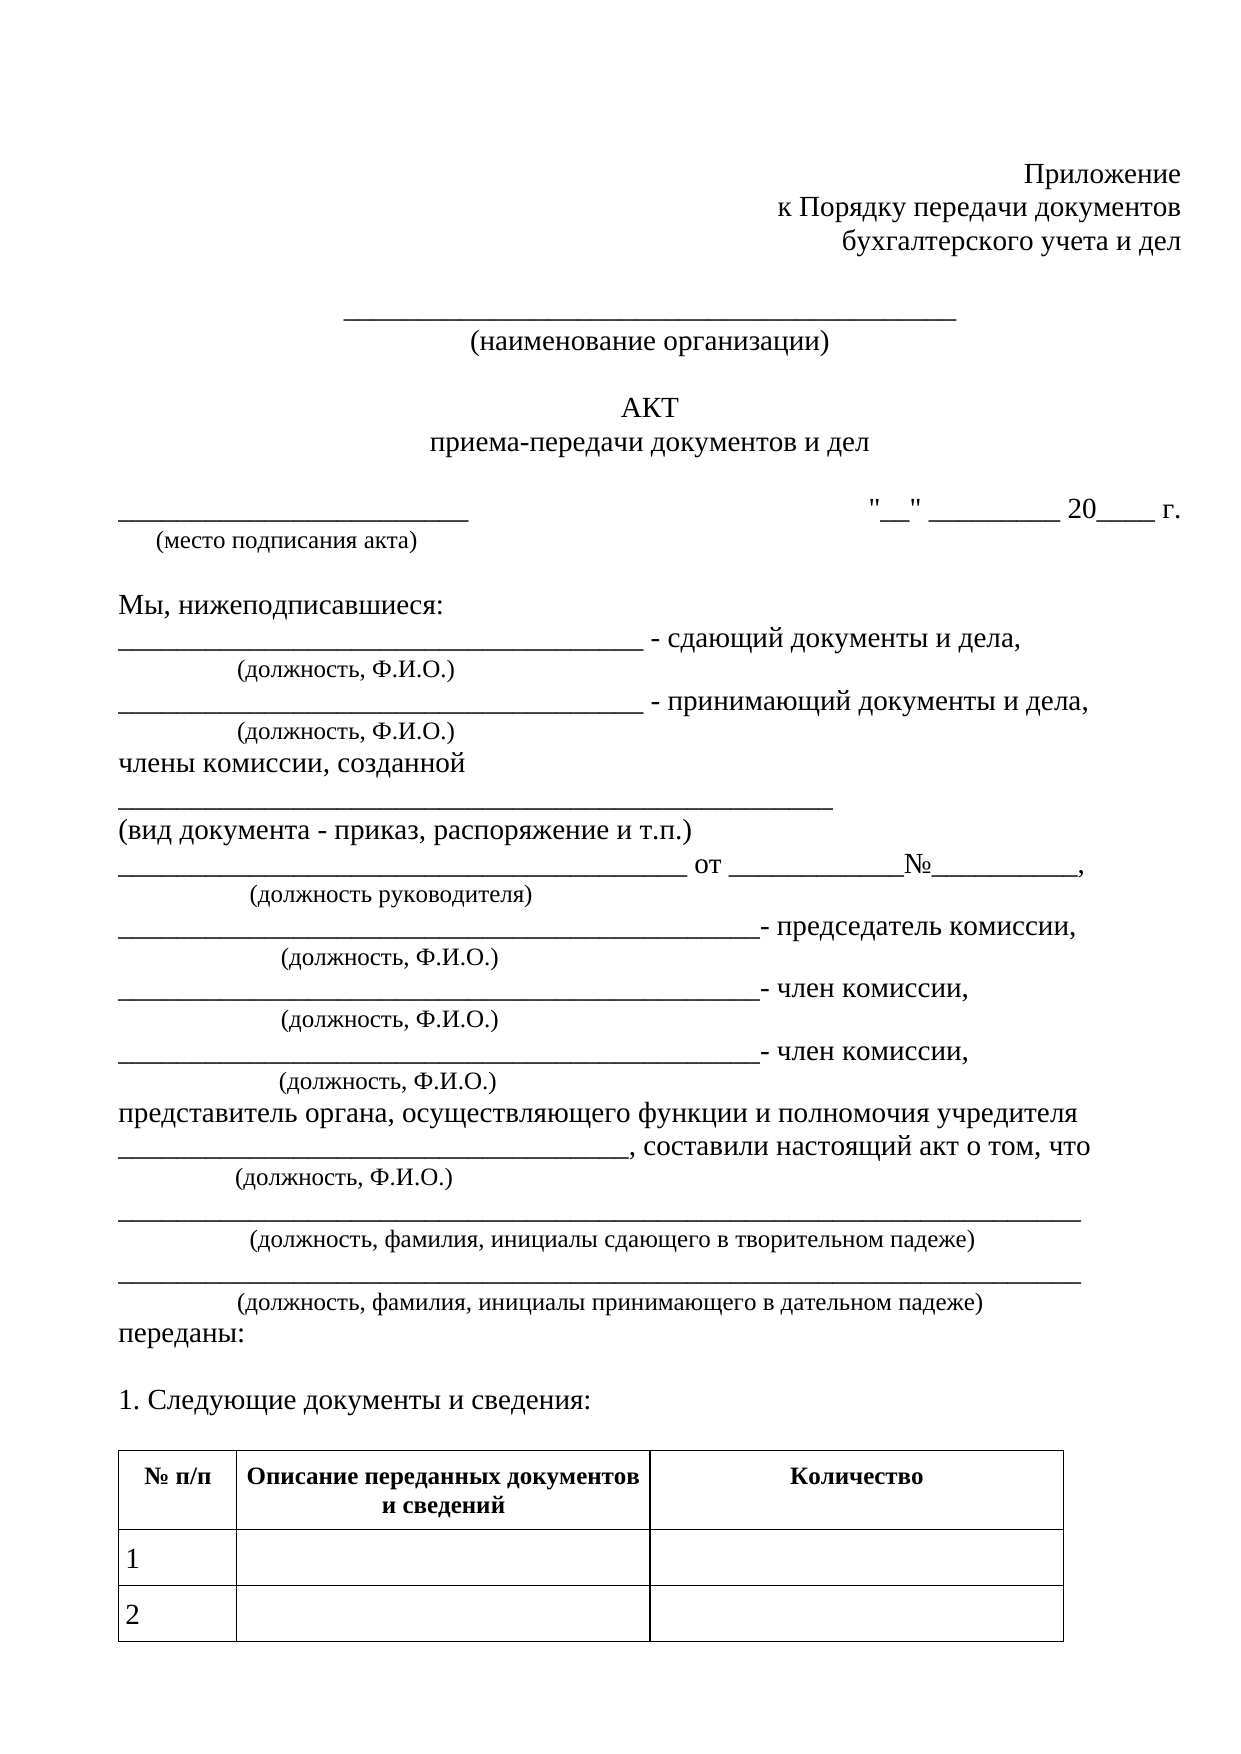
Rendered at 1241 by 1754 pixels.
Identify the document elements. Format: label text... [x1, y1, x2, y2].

text __________________________________________ [118, 290, 1181, 323]
text переданы: [118, 1315, 1181, 1349]
text _________________________________________________ [118, 779, 1181, 812]
text ________________________ "__" _________ 20____ г. (место подписания акта) [118, 491, 1181, 553]
table_header № п/п [119, 1451, 236, 1529]
text бухгалтерского учета и дел [118, 223, 1181, 256]
text (должность, Ф.И.О.) [118, 716, 1181, 745]
table_cell 1 [119, 1530, 236, 1585]
text (должность, Ф.И.О.) [118, 942, 1181, 970]
text члены комиссии, созданной [118, 745, 1181, 779]
table_cell [651, 1586, 1063, 1641]
text (наименование организации) [118, 323, 1181, 357]
text (вид документа - приказ, распоряжение и т.п.) [118, 812, 1181, 846]
table_cell [237, 1530, 649, 1585]
table_header Описание переданных документов и сведений [237, 1451, 649, 1529]
text АКТ [118, 391, 1181, 424]
text (должность, Ф.И.О.) [118, 1004, 1181, 1033]
text ____________________________________________- председатель комиссии, [118, 908, 1181, 942]
text ____________________________________________- член комиссии, [118, 970, 1181, 1004]
text к Порядку передачи документов [118, 189, 1181, 223]
text ____________________________________ - принимающий документы и дела, [118, 683, 1181, 716]
text приема-передачи документов и дел [118, 424, 1181, 458]
text (должность руководителя) [118, 879, 1181, 908]
text представитель органа, осуществляющего функции и полномочия учредителя [118, 1095, 1181, 1128]
text Мы, нижеподписавшиеся: [118, 587, 1181, 621]
text (должность, фамилия, инициалы сдающего в творительном падеже) [118, 1224, 1181, 1253]
table_cell 2 [119, 1586, 236, 1641]
text (должность, Ф.И.О.) [118, 1066, 1181, 1095]
text ___________________________________, составили настоящий акт о том, что [118, 1128, 1181, 1162]
text __________________________________________________________________ [118, 1191, 1181, 1224]
table_cell [651, 1530, 1063, 1585]
text ____________________________________ - сдающий документы и дела, [118, 621, 1181, 654]
text ____________________________________________- член комиссии, [118, 1033, 1181, 1066]
text (должность, фамилия, инициалы принимающего в дательном падеже) [118, 1287, 1181, 1315]
table_header Количество [651, 1451, 1063, 1529]
text _______________________________________ от ____________№__________, [118, 846, 1181, 879]
text (должность, Ф.И.О.) [118, 654, 1181, 683]
text 1. Следующие документы и сведения: [118, 1382, 1181, 1416]
text Приложение [118, 156, 1181, 189]
text (должность, Ф.И.О.) [118, 1162, 1181, 1191]
text __________________________________________________________________ [118, 1253, 1181, 1287]
table_cell [237, 1586, 649, 1641]
